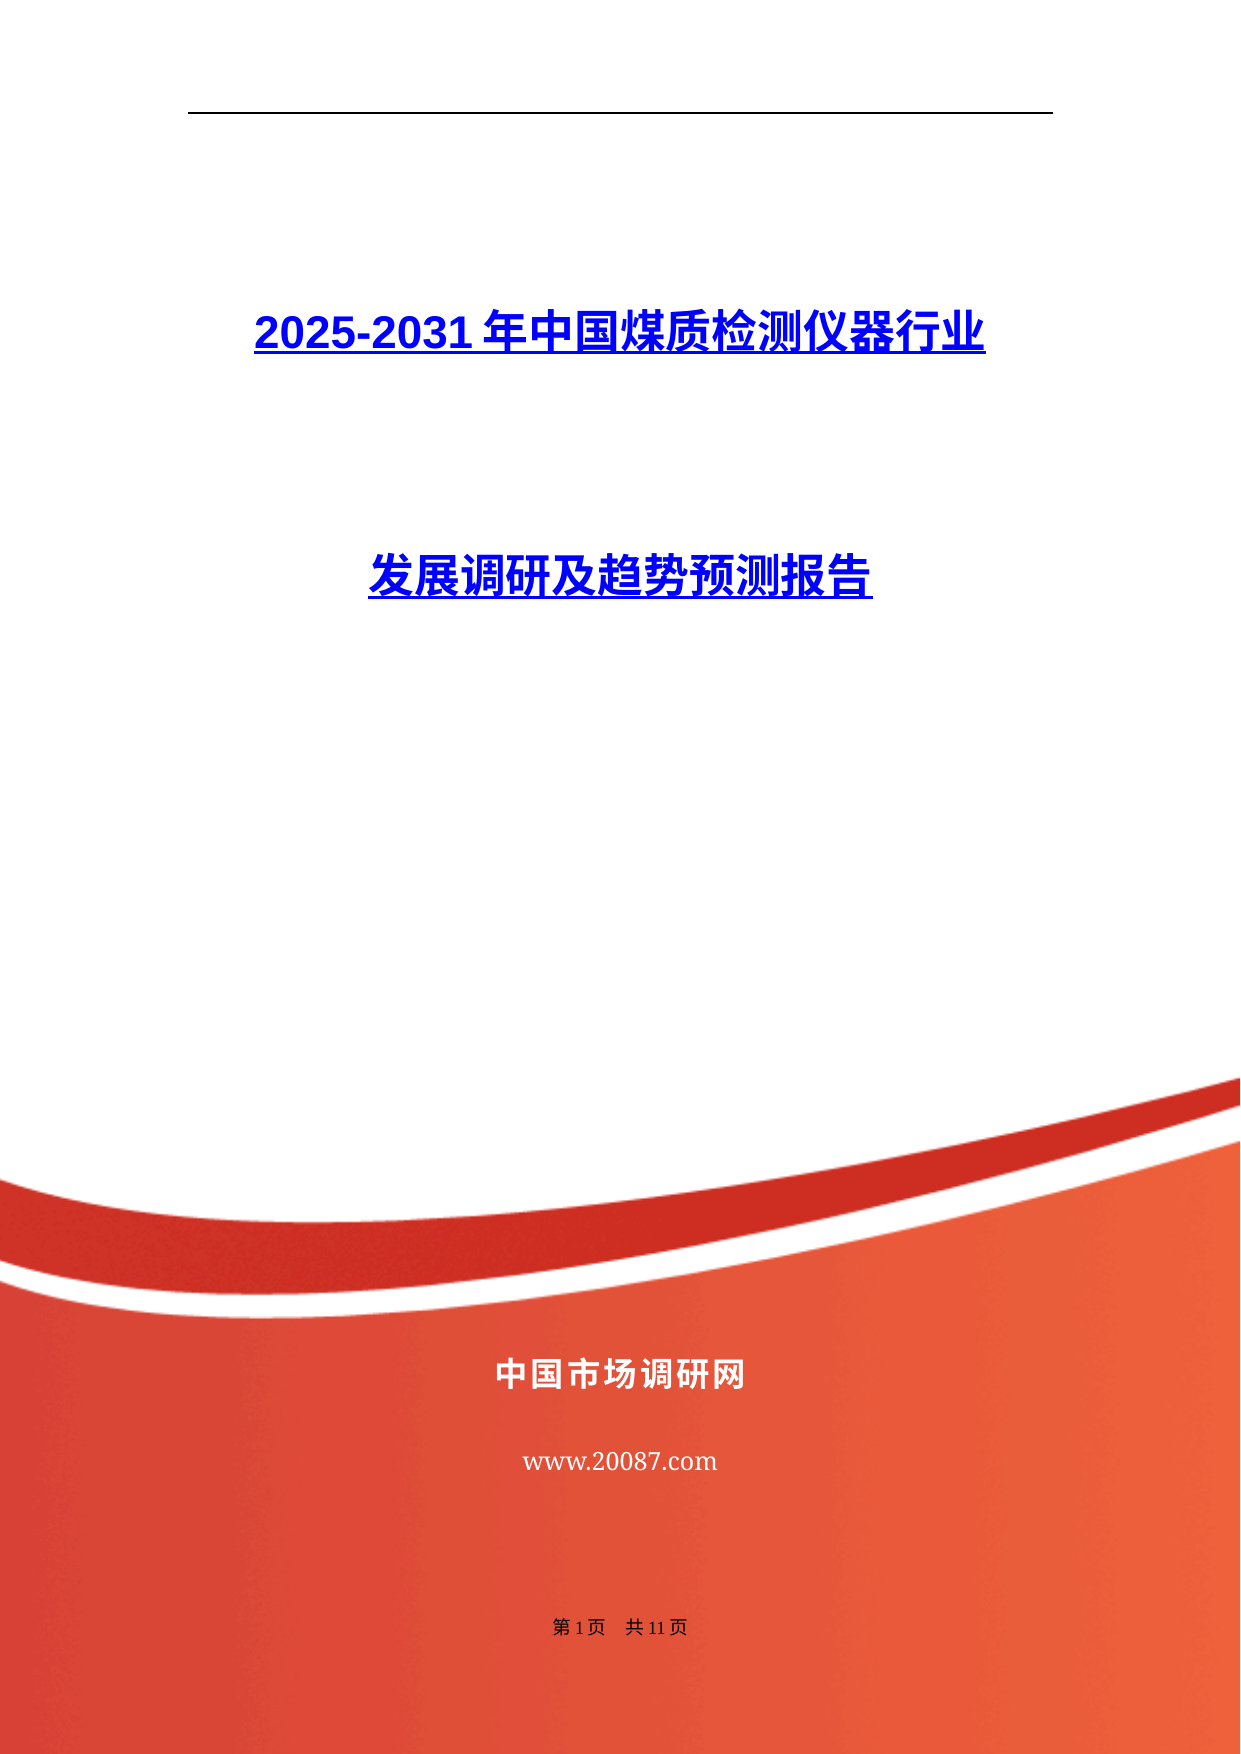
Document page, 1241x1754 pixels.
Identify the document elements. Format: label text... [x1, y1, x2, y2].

text www.20087.com [187, 1428, 1053, 1493]
table_header 2025-2031年中国煤质检测仪器行业发展调研及趋势预测报告 [188, 207, 1053, 773]
subtitle 中国市场调研网 [187, 1339, 1053, 1404]
picture [0, 1006, 1241, 1754]
